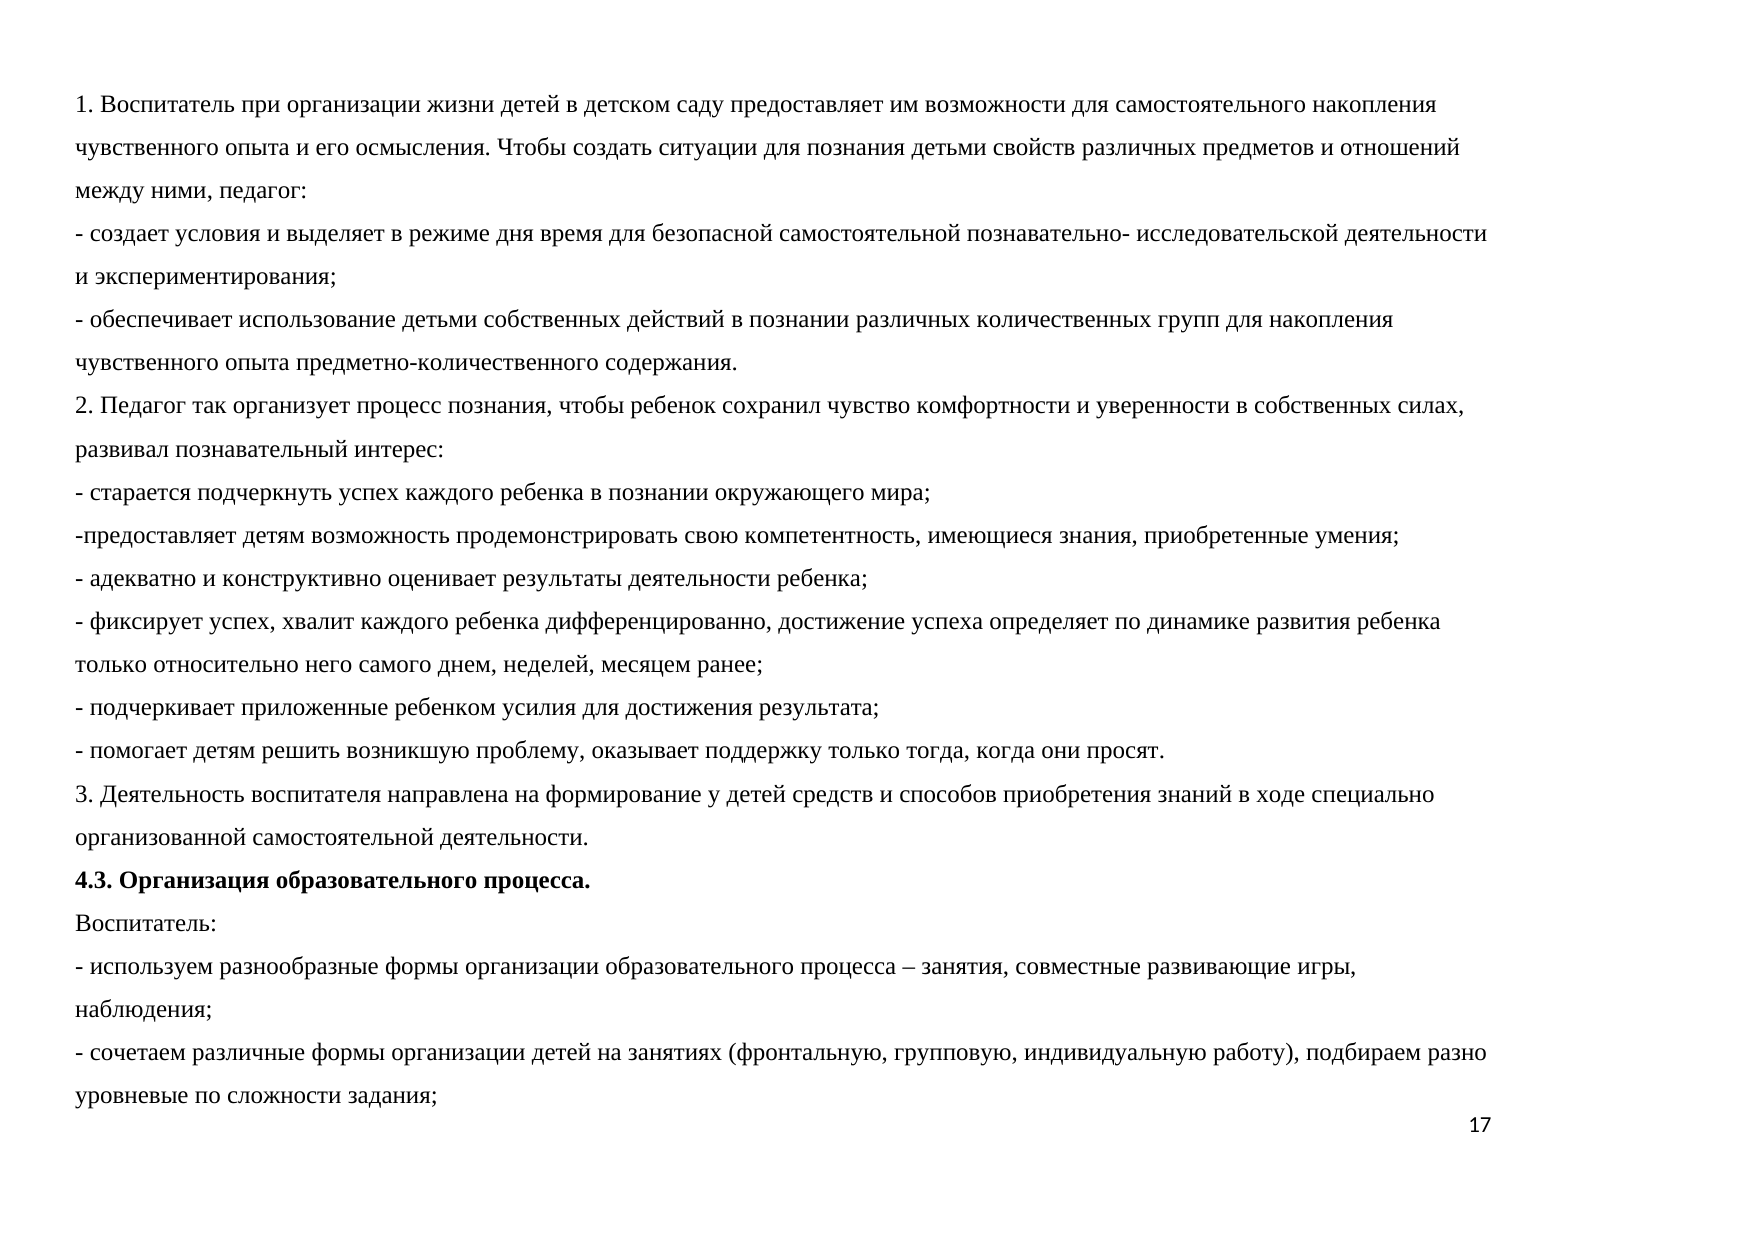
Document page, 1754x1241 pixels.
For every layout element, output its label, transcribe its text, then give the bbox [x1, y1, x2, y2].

text 2. Педагог так организует процесс познания, чтобы ребенок сохранил чувство комфортности и уверенности в собственных силах, развивал познавательный интерес: [75, 391, 1491, 462]
text 4.3. Организация образовательного процесса. [75, 865, 1491, 894]
text - создает условия и выделяет в режиме дня время для безопасной самостоятельной познавательно- исследовательской деятельности и экспериментирования; [75, 218, 1491, 290]
text - подчеркивает приложенные ребенком усилия для достижения результата; [75, 692, 1491, 721]
text - помогает детям решить возникшую проблему, оказывает поддержку только тогда, когда они просят. [75, 736, 1491, 764]
text -предоставляет детям возможность продемонстрировать свою компетентность, имеющиеся знания, приобретенные умения; [75, 520, 1491, 549]
text - обеспечивает использование детьми собственных действий в познании различных количественных групп для накопления чувственного опыта предметно-количественного содержания. [75, 304, 1491, 376]
text - старается подчеркнуть успех каждого ребенка в познании окружающего мира; [75, 477, 1491, 506]
text Воспитатель: [75, 908, 1491, 937]
text - используем разнообразные формы организации образовательного процесса – занятия, совместные развивающие игры, наблюдения; [75, 951, 1491, 1023]
text 1. Воспитатель при организации жизни детей в детском саду предоставляет им возможности для самостоятельного накопления чувственного опыта и его осмысления. Чтобы создать ситуации для познания детьми свойств различных предметов и отношений между ними, педагог: [75, 89, 1491, 204]
text - фиксирует успех, хвалит каждого ребенка дифференцированно, достижение успеха определяет по динамике развития ребенка только относительно него самого днем, неделей, месяцем ранее; [75, 606, 1491, 678]
text - адекватно и конструктивно оценивает результаты деятельности ребенка; [75, 563, 1491, 592]
text 3. Деятельность воспитателя направлена на формирование у детей средств и способов приобретения знаний в ходе специально организованной самостоятельной деятельности. [75, 779, 1491, 851]
text - сочетаем различные формы организации детей на занятиях (фронтальную, групповую, индивидуальную работу), подбираем разно уровневые по сложности задания; [75, 1037, 1491, 1109]
